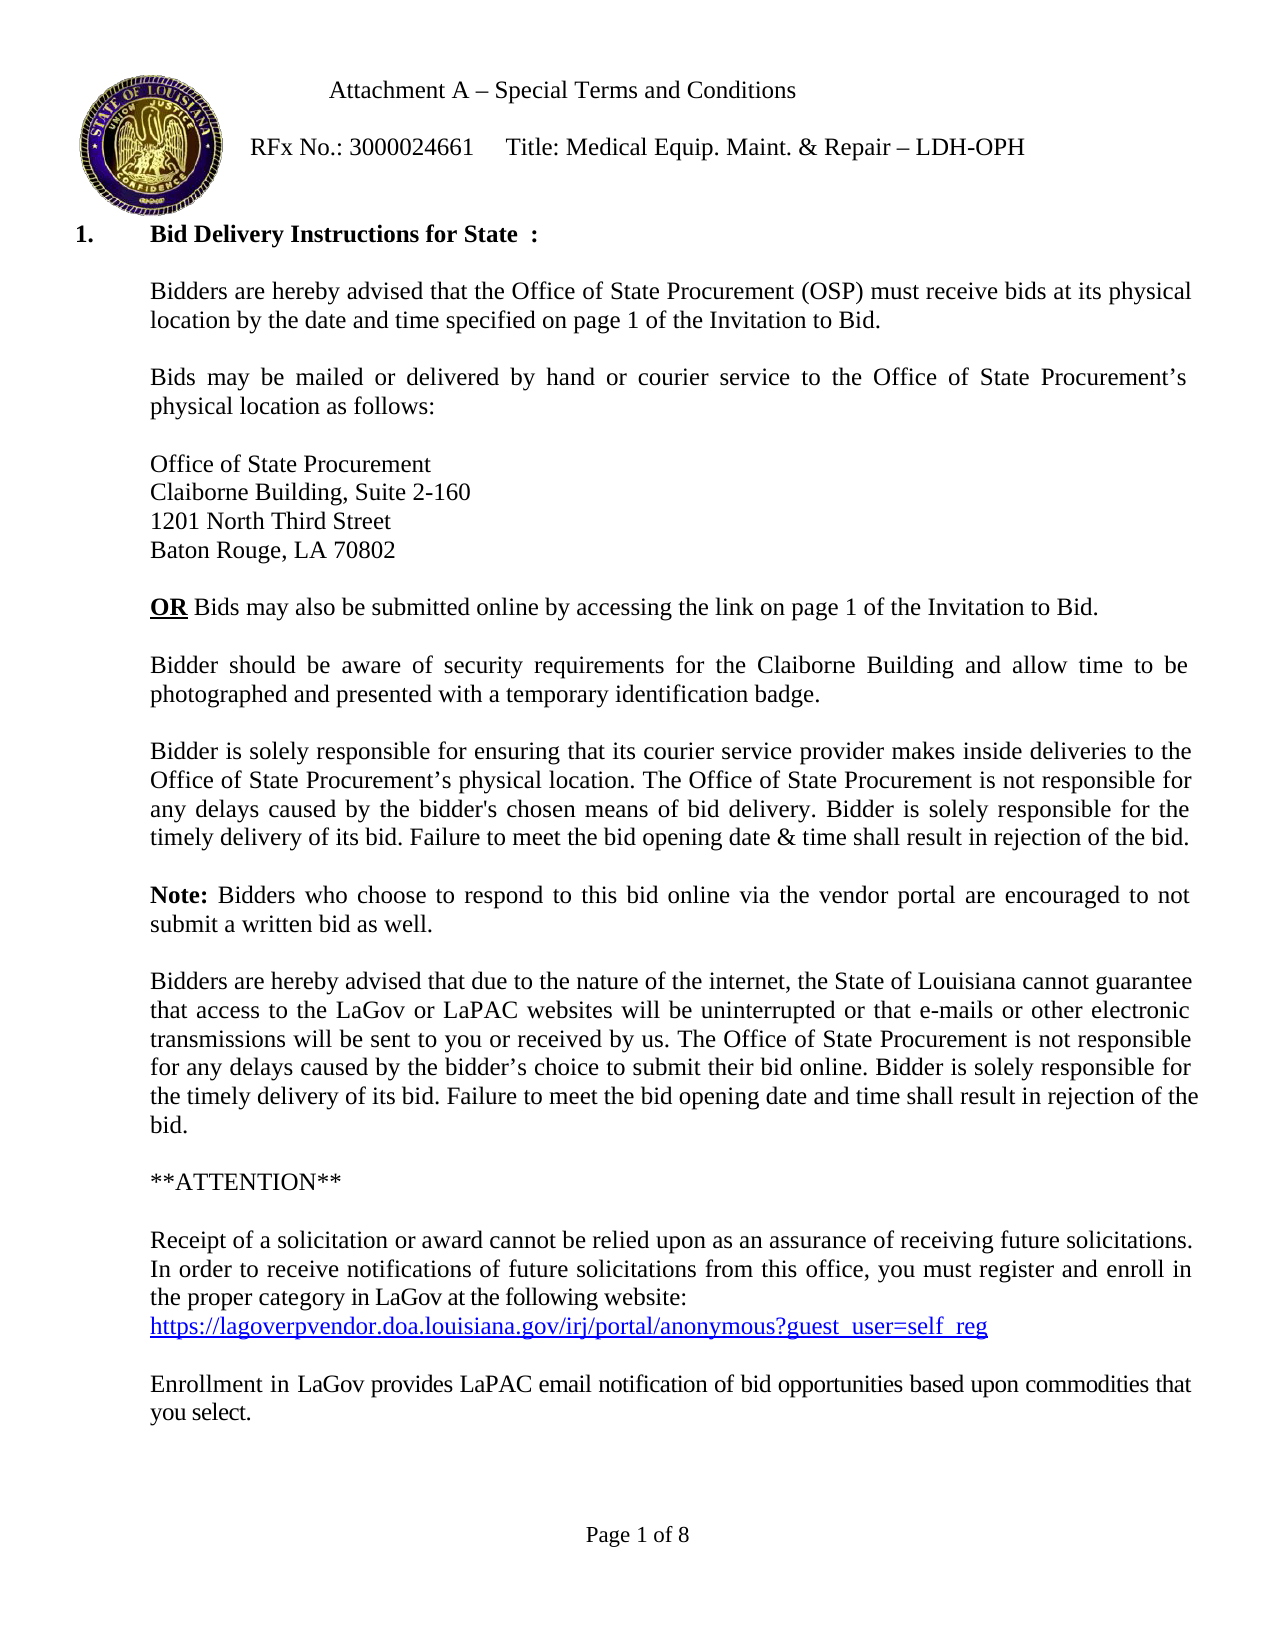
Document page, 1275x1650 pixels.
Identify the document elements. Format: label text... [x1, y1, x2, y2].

text Bidder should be aware of security requirements for the Claiborne Building and allow time to be photographed and presented with a temporary identification badge. [131, 650, 1200, 707]
list https://lagoverpvendor.doa.louisiana.gov/irj/portal/anonymous?guest_user=self_reg [131, 1311, 1200, 1340]
text Baton Rouge, LA 70802 [131, 535, 1200, 564]
text 1201 North Third Street [131, 506, 1200, 535]
list **ATTENTION** [131, 1167, 1200, 1196]
text Bidder is solely responsible for ensuring that its courier service provider makes inside deliveries to the Office of State Procurement’s physical location. The Office of State Procurement is not responsible for any delays caused by the bidder's chosen means of bid delivery. Bidder is solely responsible for the timely delivery of its bid. Failure to meet the bid opening date & time shall result in rejection of the bid. [131, 736, 1200, 851]
text Office of State Procurement [131, 449, 1200, 477]
text Claiborne Building, Suite 2-160 [131, 477, 1200, 506]
text Bidders are hereby advised that the Office of State Procurement (OSP) must receive bids at its physical location by the date and time specified on page 1 of the Invitation to Bid. [131, 276, 1200, 334]
list Enrollment in LaGov provides LaPAC email notification of bid opportunities based upon commodities that you select. [131, 1369, 1200, 1426]
list Bid Delivery Instructions for State : [75, 219, 1200, 247]
text Bids may be mailed or delivered by hand or courier service to the Office of State Procurement’s physical location as follows: [131, 362, 1200, 420]
picture [75, 71, 225, 219]
list Receipt of a solicitation or award cannot be relied upon as an assurance of receiving future solicitations. In order to receive notifications of future solicitations from this office, you must register and enroll in the proper category in LaGov at the following website: [131, 1225, 1200, 1311]
text Bidders are hereby advised that due to the nature of the internet, the State of Louisiana cannot guarantee that access to the LaGov or LaPAC websites will be uninterrupted or that e-mails or other electronic transmissions will be sent to you or received by us. The Office of State Procurement is not responsible for any delays caused by the bidder’s choice to submit their bid online. Bidder is solely responsible for the timely delivery of its bid. Failure to meet the bid opening date and time shall result in rejection of the bid. [131, 966, 1200, 1139]
text OR Bids may also be submitted online by accessing the link on page 1 of the Invitation to Bid. [131, 592, 1200, 621]
text Note: Bidders who choose to respond to this bid online via the vendor portal are encouraged to not submit a written bid as well. [131, 880, 1200, 937]
